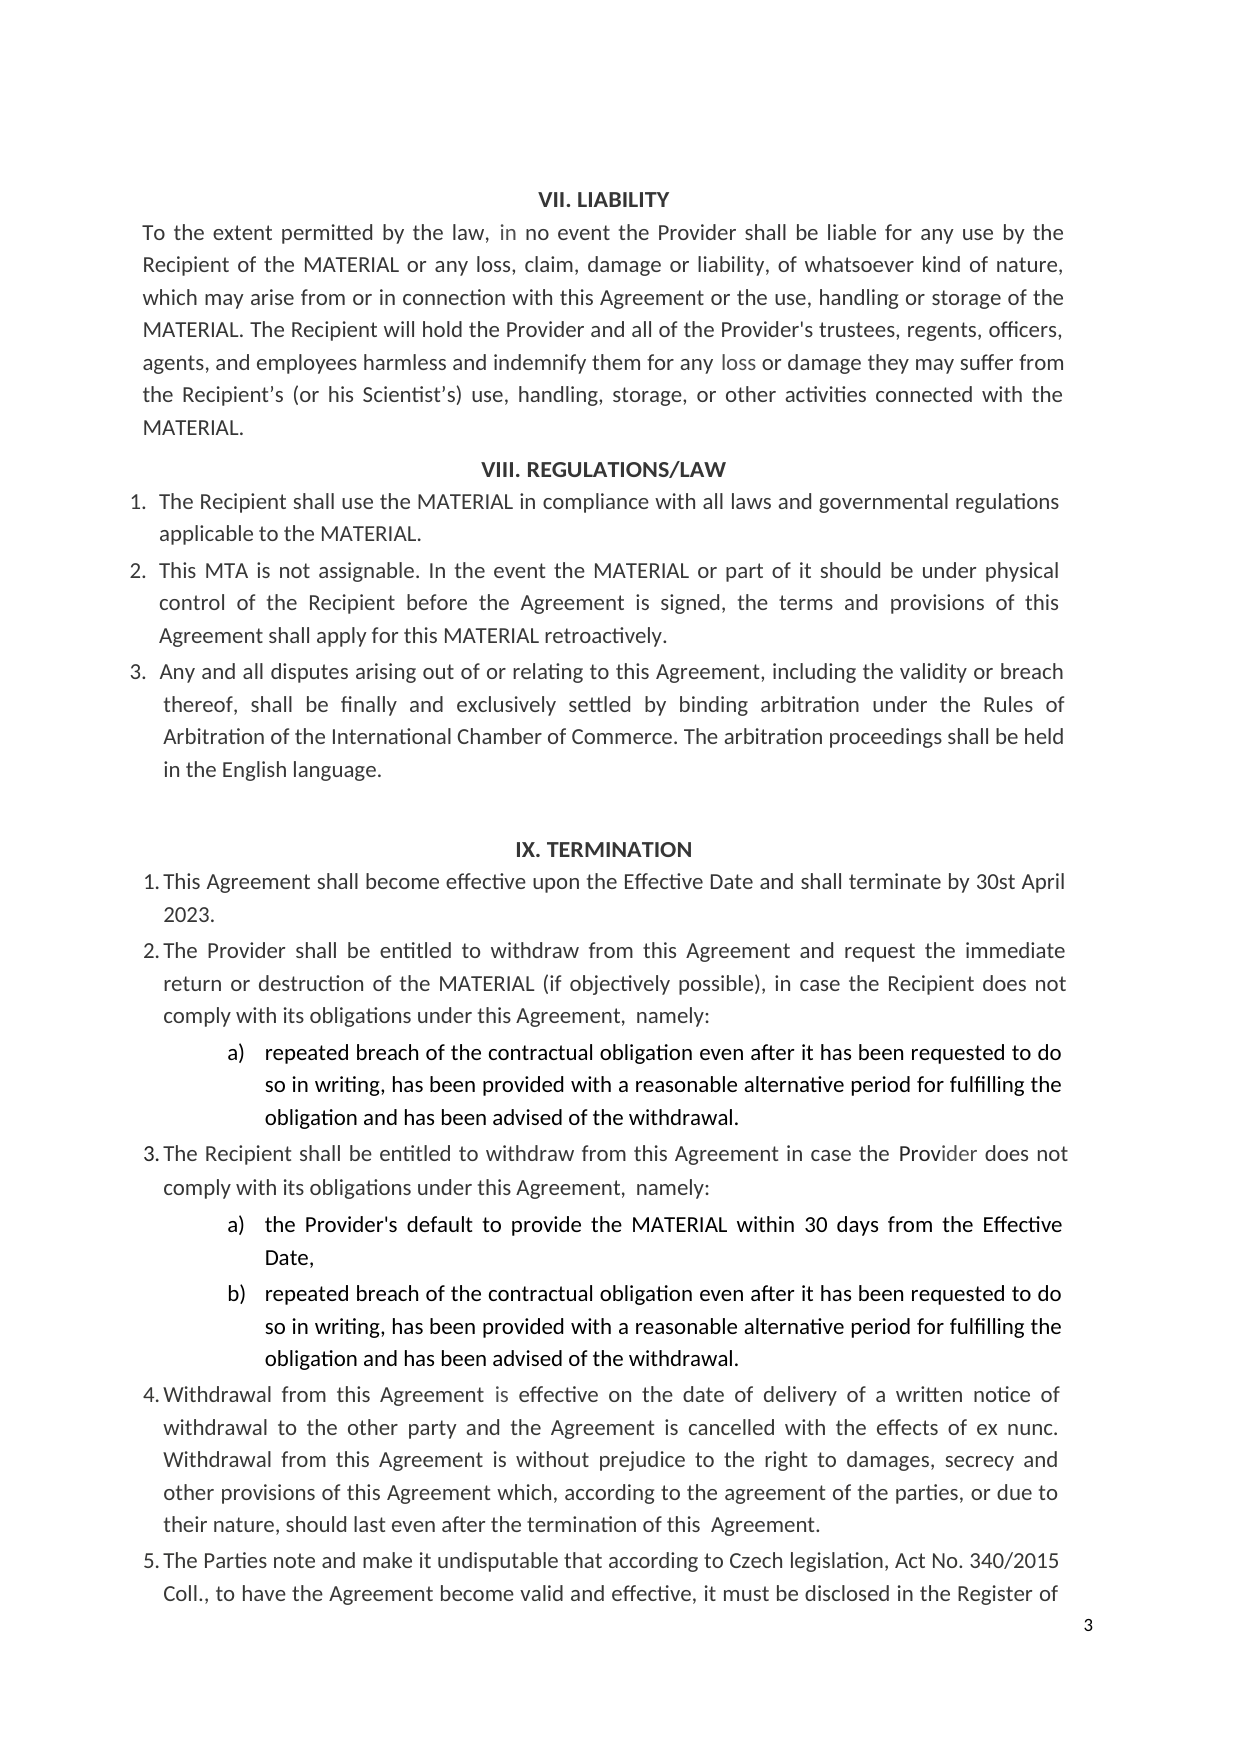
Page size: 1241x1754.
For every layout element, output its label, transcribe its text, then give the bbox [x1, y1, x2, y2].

text IX. TERMINATION [114, 835, 1093, 863]
text To the extent permitted by the law, in no event the Provider shall be liable for any use by the Recipient of the MATERIAL or any loss, claim, damage or liability, of whatsoever kind of nature, which may arise from or in connection with this Agreement or the use, handling or storage of the MATERIAL. The Recipient will hold the Provider and all of the Provider's trustees, regents, officers, agents, and employees harmless and indemnify them for any loss or damage they may suffer from the Recipient’s (or his Scientist’s) use, handling, storage, or other activities connected with the MATERIAL. [142, 218, 1066, 441]
list The Recipient shall be entitled to withdraw from this Agreement in case the Provider does not comply with its obligations under this Agreement, namely: [143, 1139, 1068, 1201]
list the Provider's default to provide the MATERIAL within 30 days from the Effective Date, [227, 1211, 1064, 1271]
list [143, 1546, 1061, 1607]
list The Recipient shall use the MATERIAL in compliance with all laws and governmental regulations applicable to the MATERIAL. [129, 487, 1062, 547]
text VII. LIABILITY [114, 186, 1093, 214]
list The Provider shall be entitled to withdraw from this Agreement and request the immediate return or destruction of the MATERIAL (if objectively possible), in case the Recipient does not comply with its obligations under this Agreement, namely: [143, 936, 1068, 1029]
text VIII. REGULATIONS/LAW [114, 455, 1093, 483]
list This Agreement shall become effective upon the Effective Date and shall terminate by 30st April 2023. [143, 867, 1068, 928]
list This MTA is not assignable. In the event the MATERIAL or part of it should be under physical control of the Recipient before the Agreement is signed, the terms and provisions of this Agreement shall apply for this MATERIAL retroactively. [129, 556, 1062, 649]
list Any and all disputes arising out of or relating to this Agreement, including the validity or breach thereof, shall be finally and exclusively settled by binding arbitration under the Rules of Arbitration of the International Chamber of Commerce. The arbitration proceedings shall be held in the English language. [129, 657, 1066, 783]
list repeated breach of the contractual obligation even after it has been requested to do so in writing, has been provided with a reasonable alternative period for fulfilling the obligation and has been advised of the withdrawal. [227, 1038, 1064, 1131]
list Withdrawal from this Agreement is effective on the date of delivery of a written notice of withdrawal to the other party and the Agreement is cancelled with the effects of ex nunc. Withdrawal from this Agreement is without prejudice to the right to damages, secrecy and other provisions of this Agreement which, according to the agreement of the parties, or due to their nature, should last even after the termination of this Agreement. [143, 1380, 1061, 1538]
list repeated breach of the contractual obligation even after it has been requested to do so in writing, has been provided with a reasonable alternative period for fulfilling the obligation and has been advised of the withdrawal. [227, 1279, 1064, 1372]
